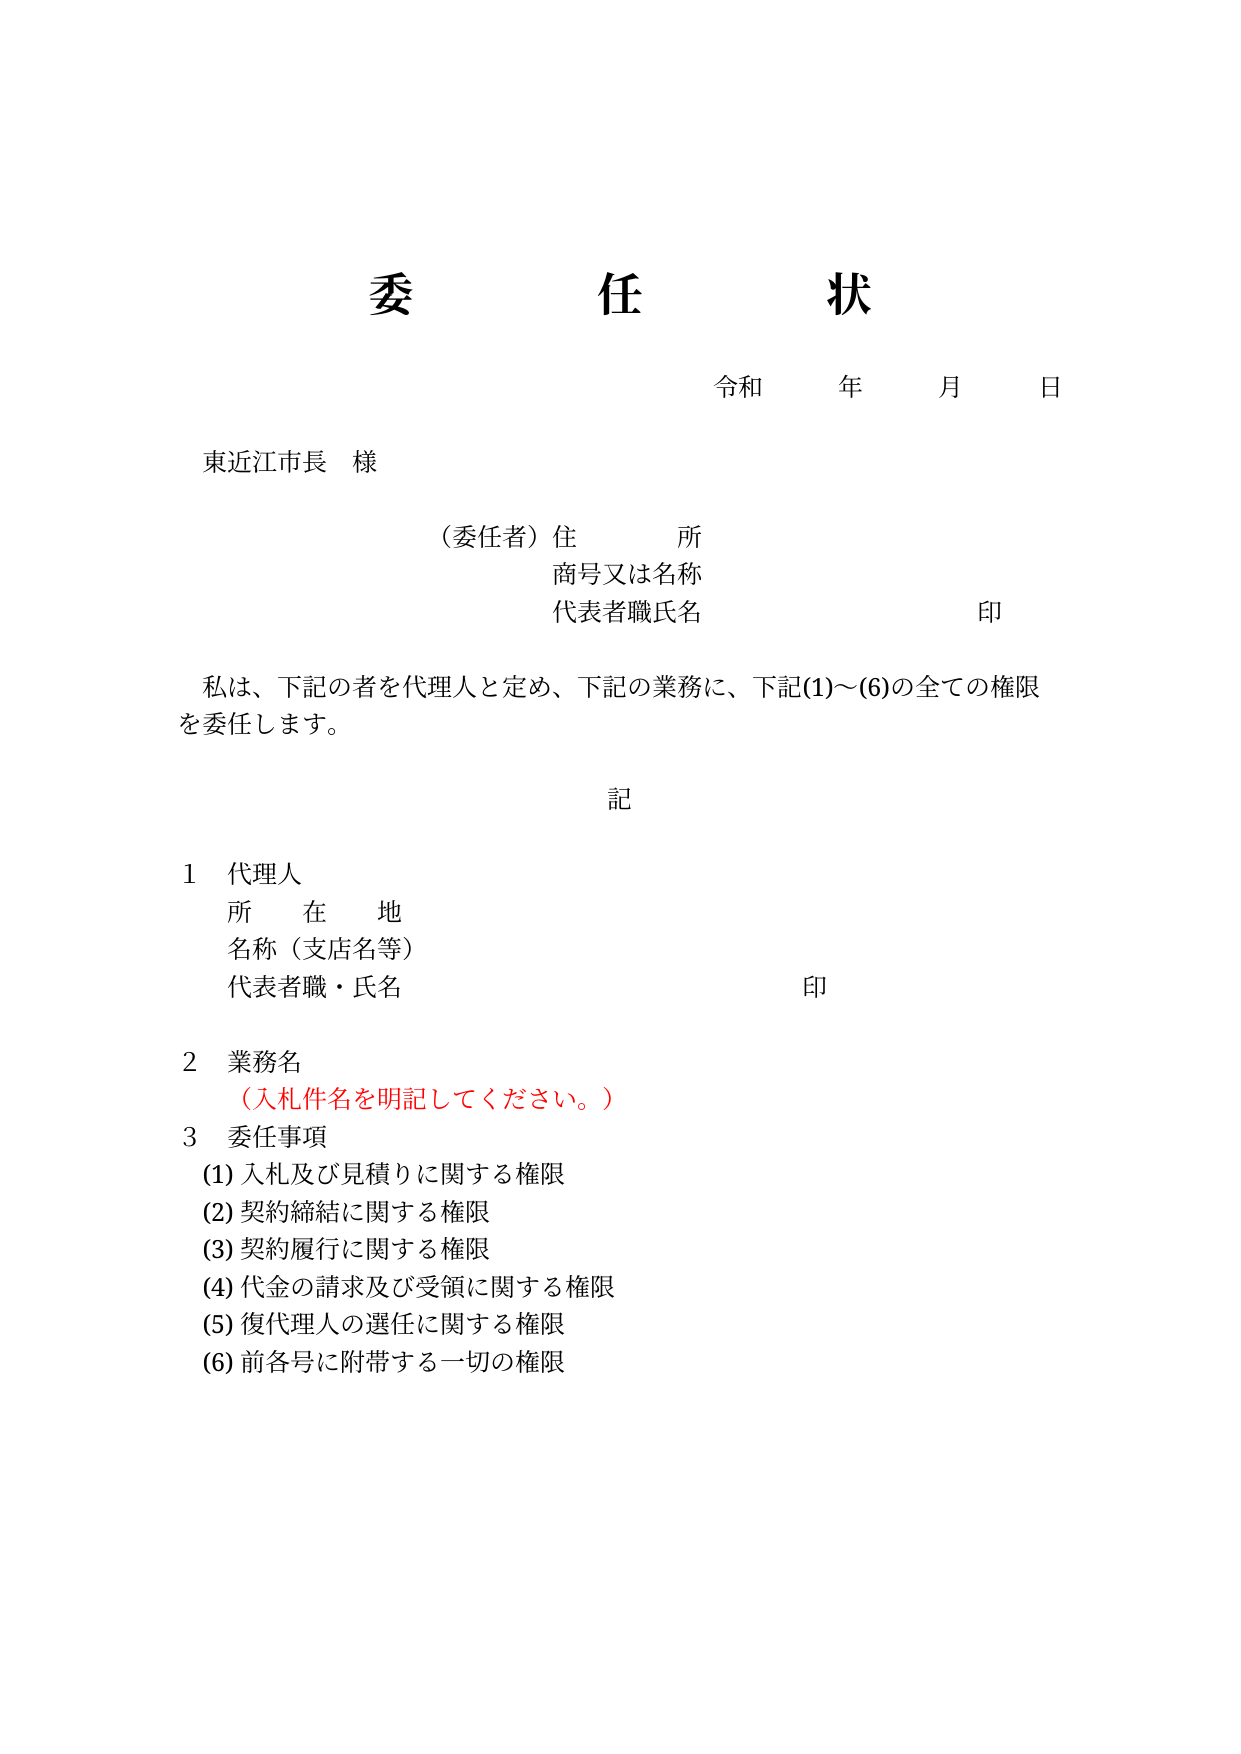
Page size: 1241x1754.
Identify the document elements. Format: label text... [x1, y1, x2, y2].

text 委 任 状 [177, 254, 1063, 329]
text (4) 代金の請求及び受領に関する権限 [177, 1267, 1063, 1304]
text (5) 復代理人の選任に関する権限 [177, 1304, 1063, 1342]
text 代表者職・氏名 印 [177, 967, 1063, 1004]
text 東近江市長 様 [177, 442, 1063, 479]
text 令和 年 月 日 [177, 367, 1063, 404]
text 所 在 地 [177, 892, 1063, 929]
text （入札件名を明記してください。） [177, 1079, 1063, 1117]
text 商号又は名称 [177, 554, 1063, 592]
text ２ 業務名 [177, 1042, 1063, 1079]
text １ 代理人 [177, 854, 1063, 892]
text 代表者職氏名 印 [177, 592, 1063, 629]
subtitle 記 [177, 779, 1063, 817]
text 私は、下記の者を代理人と定め、下記の業務に、下記(1)～(6)の全ての権限を委任します。 [177, 667, 1063, 742]
text ３ 委任事項 [177, 1117, 1063, 1154]
text 名称（支店名等） [177, 929, 1063, 967]
text (2) 契約締結に関する権限 [177, 1192, 1063, 1229]
text (6) 前各号に附帯する一切の権限 [177, 1342, 1063, 1379]
text (1) 入札及び見積りに関する権限 [177, 1154, 1063, 1192]
text （委任者）住 所 [177, 517, 1063, 554]
text (3) 契約履行に関する権限 [177, 1229, 1063, 1267]
